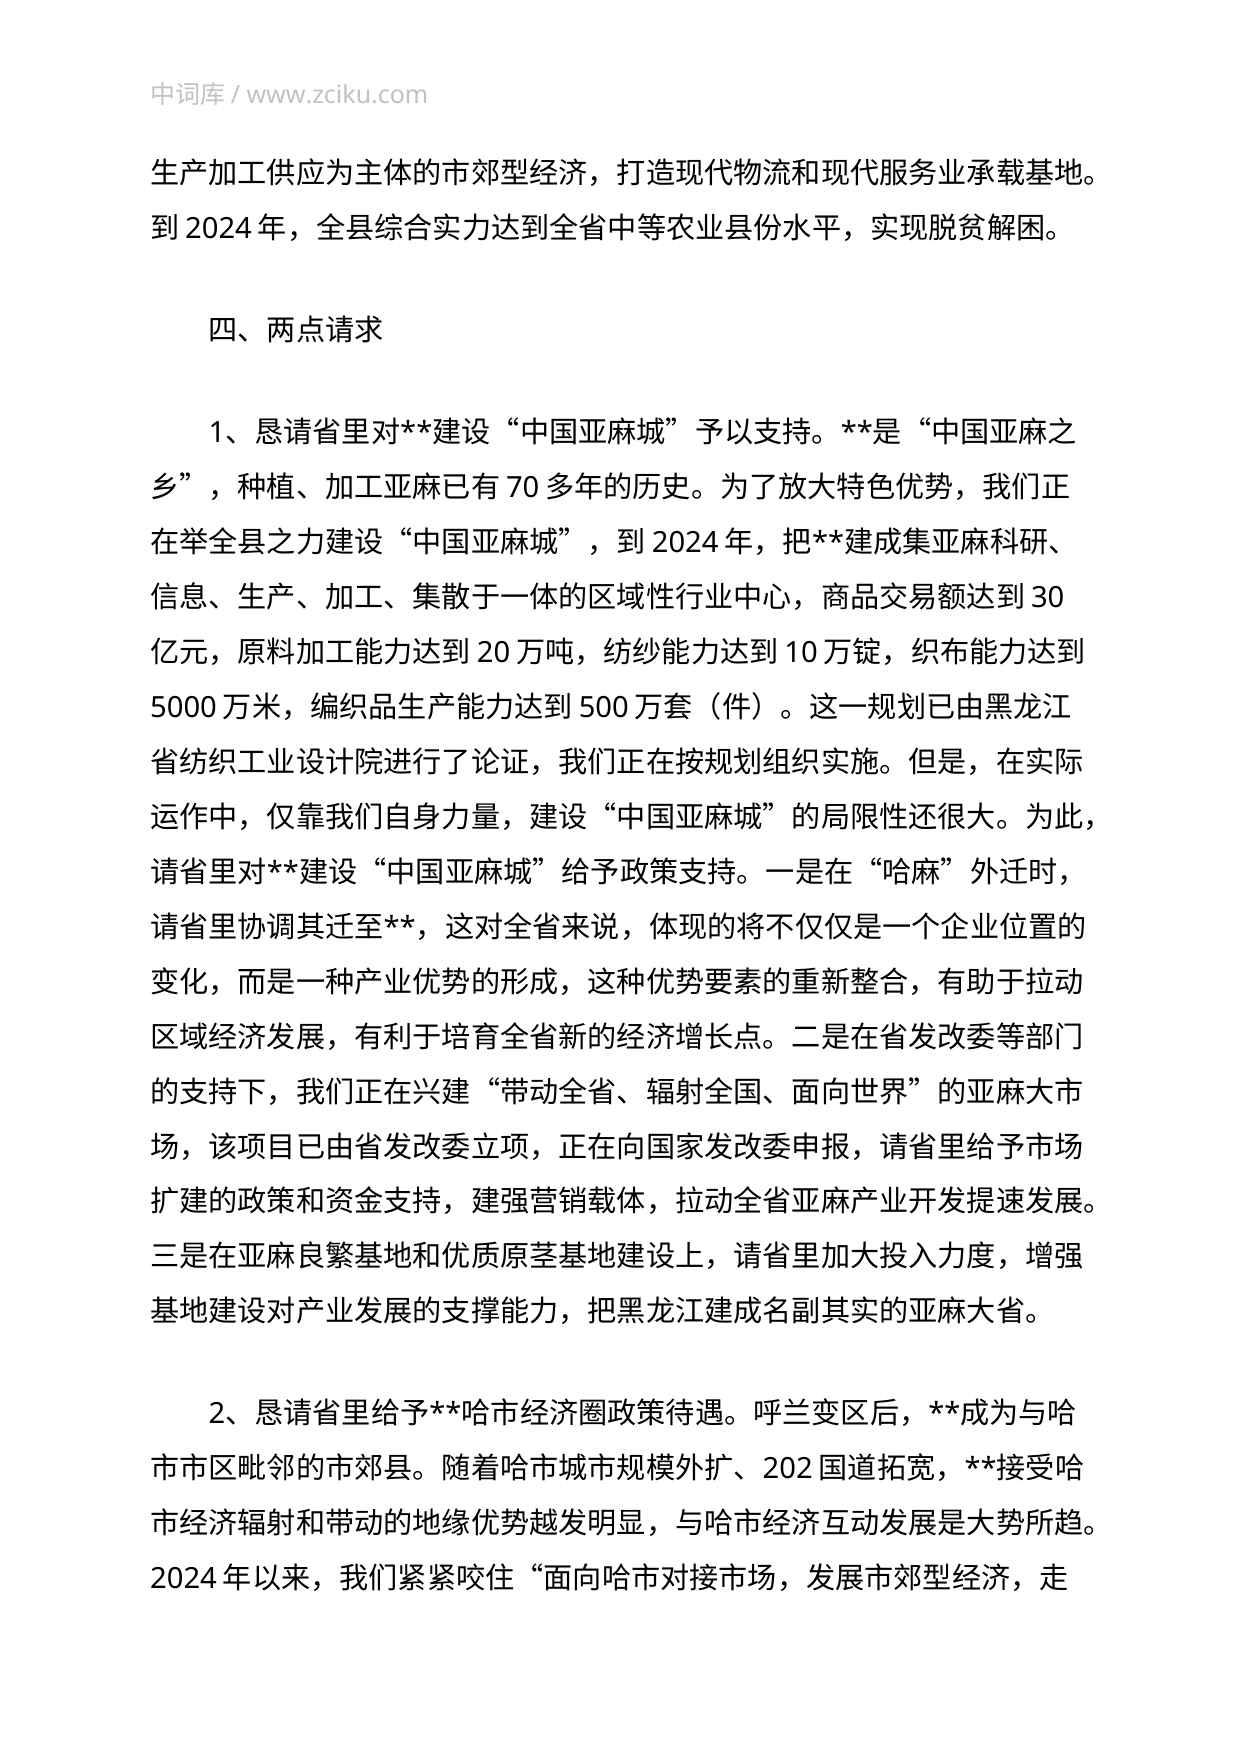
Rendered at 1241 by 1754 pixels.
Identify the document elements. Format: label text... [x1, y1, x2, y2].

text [150, 150, 1090, 247]
text 四、两点请求 [150, 307, 1090, 349]
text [150, 1389, 1090, 1597]
text 1、恳请省里对**建设“中国亚麻城”予以支持。**是“中国亚麻之乡”，种植、加工亚麻已有70多年的历史。为了放大特色优势，我们正在举全县之力建设“中国亚麻城”，到2024年，把**建成集亚麻科研、信息、生产、加工、集散于一体的区域性行业中心，商品交易额达到30亿元，原料加工能力达到20万吨，纺纱能力达到10万锭，织布能力达到5000万米，编织品生产能力达到500万套（件）。这一规划已由黑龙江省纺织工业设计院进行了论证，我们正在按规划组织实施。但是，在实际运作中，仅靠我们自身力量，建设“中国亚麻城”的局限性还很大。为此，请省里对**建设“中国亚麻城”给予政策支持。一是在“哈麻”外迁时，请省里协调其迁至**，这对全省来说，体现的将不仅仅是一个企业位置的变化，而是一种产业优势的形成，这种优势要素的重新整合，有助于拉动区域经济发展，有利于培育全省新的经济增长点。二是在省发改委等部门的支持下，我们正在兴建“带动全省、辐射全国、面向世界”的亚麻大市场，该项目已由省发改委立项，正在向国家发改委申报，请省里给予市场扩建的政策和资金支持，建强营销载体，拉动全省亚麻产业开发提速发展。三是在亚麻良繁基地和优质原茎基地建设上，请省里加大投入力度，增强基地建设对产业发展的支撑能力，把黑龙江建成名副其实的亚麻大省。 [150, 409, 1090, 1330]
